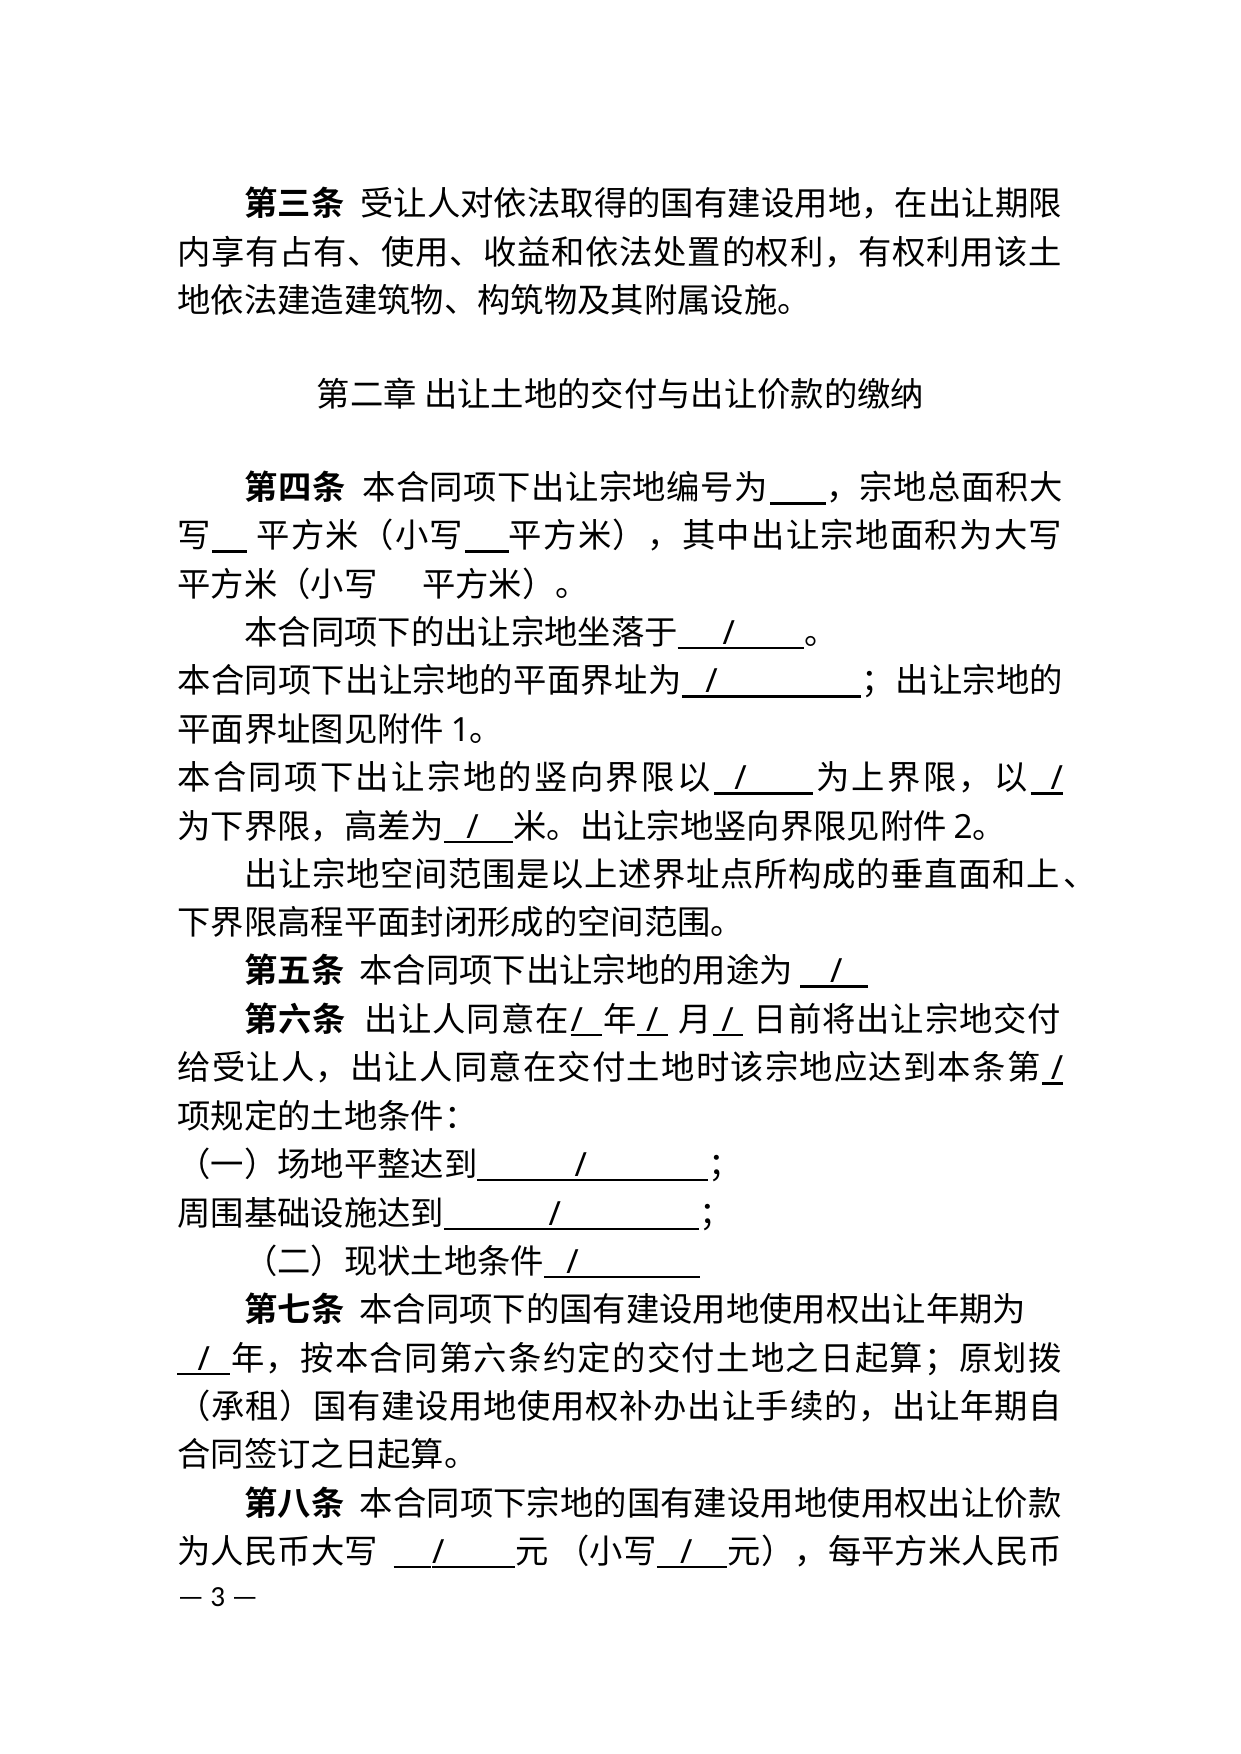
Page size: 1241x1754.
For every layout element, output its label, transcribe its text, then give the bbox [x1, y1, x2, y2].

text （一）场地平整达到 / ； [177, 1138, 1063, 1186]
text 本合同项下的出让宗地坐落于 / 。 [177, 606, 1063, 654]
text 本合同项下出让宗地的竖向界限以 / 为上界限，以 / 为下界限，高差为 / 米。出让宗地竖向界限见附件2。 [177, 751, 1063, 848]
text （二）现状土地条件 / [177, 1235, 1063, 1283]
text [177, 1476, 1063, 1573]
text 第四条 本合同项下出让宗地编号为 ，宗地总面积大写 平方米（小写 平方米），其中出让宗地面积为大写 平方米（小写 平方米）。 [177, 461, 1063, 606]
text 周围基础设施达到 / ； [177, 1186, 1063, 1235]
text 第六条 出让人同意在/ 年 / 月 / 日前将出让宗地交付给受让人，出让人同意在交付土地时该宗地应达到本条第 / 项规定的土地条件： [177, 993, 1063, 1138]
text 第三条 受让人对依法取得的国有建设用地，在出让期限内享有占有、使用、收益和依法处置的权利，有权利用该土地依法建造建筑物、构筑物及其附属设施。 [177, 177, 1063, 322]
text 第七条 本合同项下的国有建设用地使用权出让年期为 [177, 1283, 1063, 1331]
text 出让宗地空间范围是以上述界址点所构成的垂直面和上、下界限高程平面封闭形成的空间范围。 [177, 848, 1063, 944]
text 本合同项下出让宗地的平面界址为 / ；出让宗地的平面界址图见附件1。 [177, 654, 1063, 751]
text 第五条 本合同项下出让宗地的用途为 / [177, 944, 1063, 993]
text 第二章 出让土地的交付与出让价款的缴纳 [177, 367, 1063, 416]
text / 年，按本合同第六条约定的交付土地之日起算；原划拨（承租）国有建设用地使用权补办出让手续的，出让年期自合同签订之日起算。 [177, 1331, 1063, 1476]
